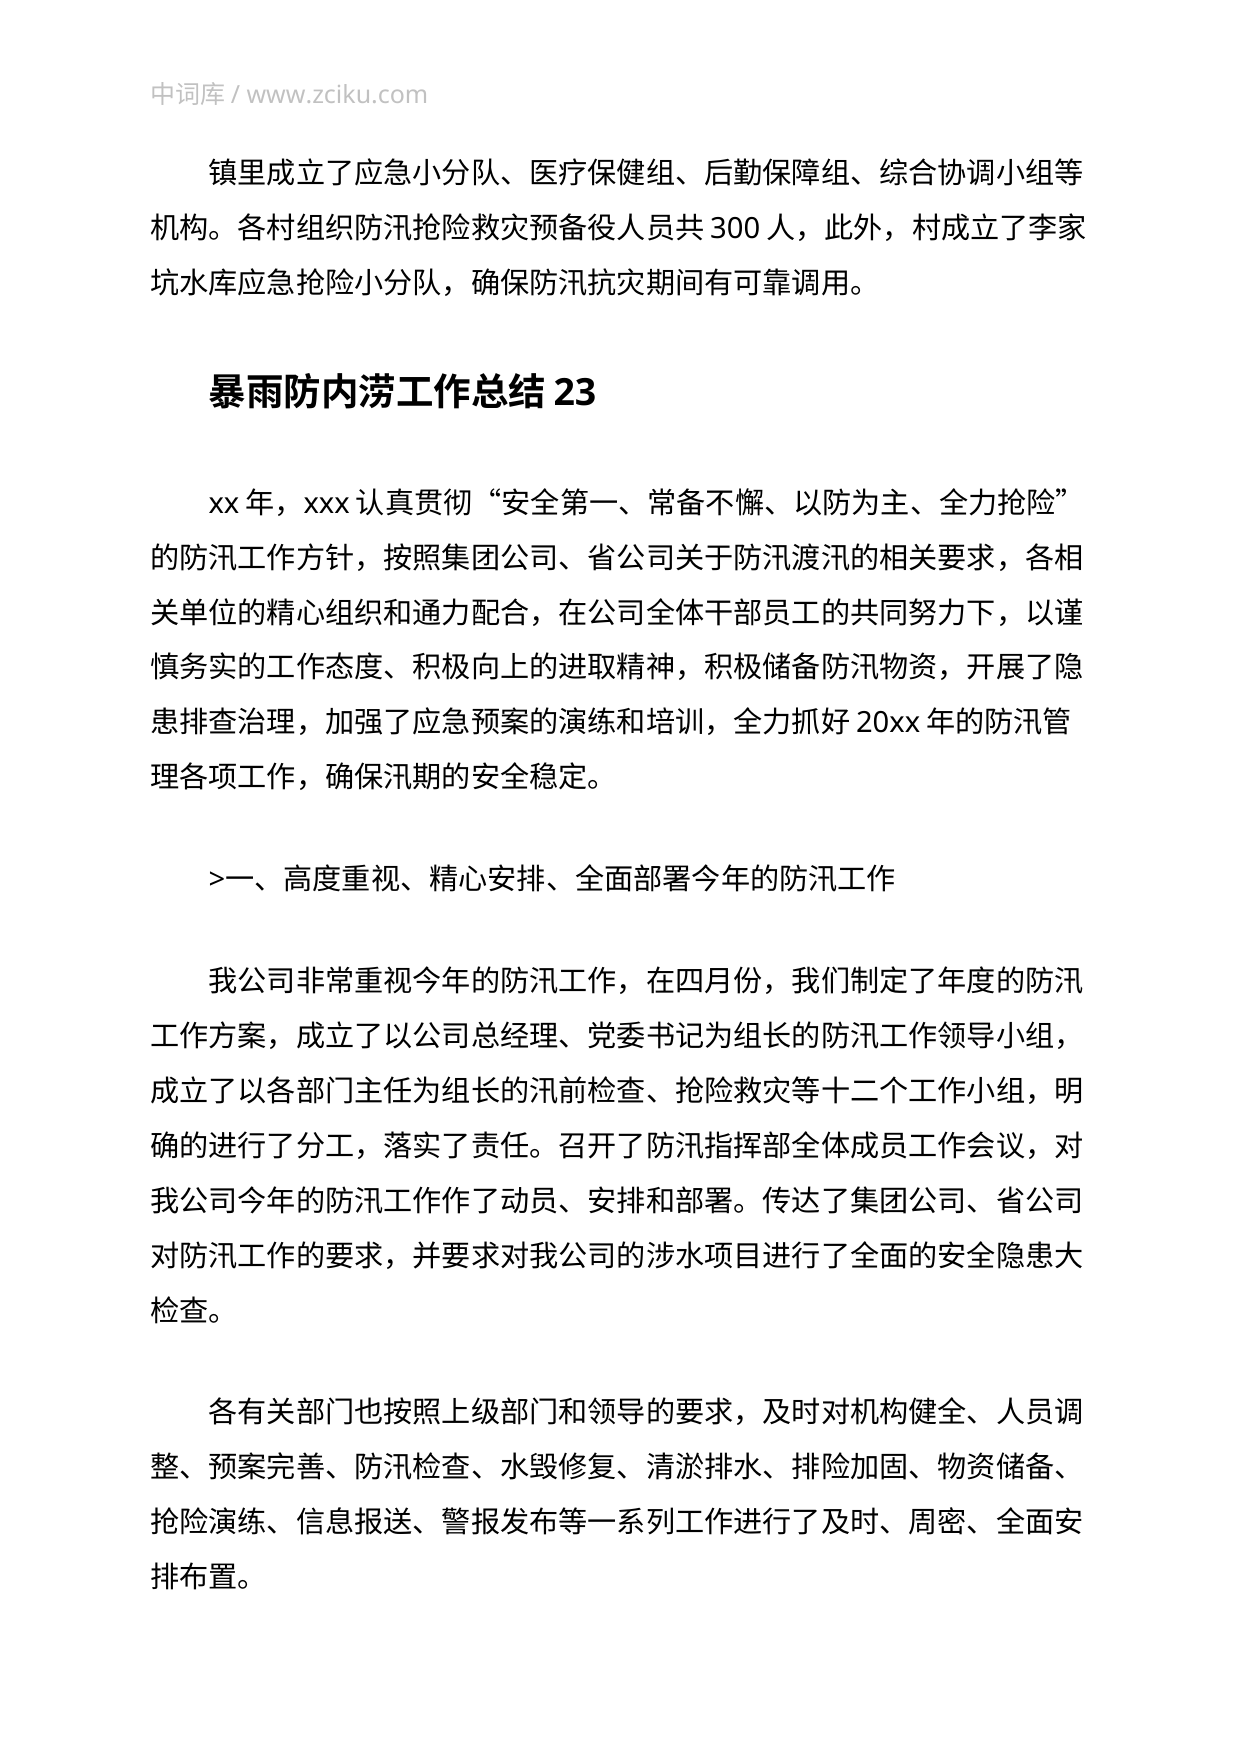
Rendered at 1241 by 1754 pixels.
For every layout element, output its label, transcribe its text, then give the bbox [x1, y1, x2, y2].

text 镇里成立了应急小分队、医疗保健组、后勤保障组、综合协调小组等机构。各村组织防汛抢险救灾预备役人员共300人，此外，村成立了李家坑水库应急抢险小分队，确保防汛抗灾期间有可靠调用。 [150, 150, 1090, 302]
text xx年，xxx认真贯彻“安全第一、常备不懈、以防为主、全力抢险”的防汛工作方针，按照集团公司、省公司关于防汛渡汛的相关要求，各相关单位的精心组织和通力配合，在公司全体干部员工的共同努力下，以谨慎务实的工作态度、积极向上的进取精神，积极储备防汛物资，开展了隐患排查治理，加强了应急预案的演练和培训，全力抓好20xx年的防汛管理各项工作，确保汛期的安全稳定。 [150, 479, 1090, 796]
text 我公司非常重视今年的防汛工作，在四月份，我们制定了年度的防汛工作方案，成立了以公司总经理、党委书记为组长的防汛工作领导小组，成立了以各部门主任为组长的汛前检查、抢险救灾等十二个工作小组，明确的进行了分工，落实了责任。召开了防汛指挥部全体成员工作会议，对我公司今年的防汛工作作了动员、安排和部署。传达了集团公司、省公司对防汛工作的要求，并要求对我公司的涉水项目进行了全面的安全隐患大检查。 [150, 958, 1090, 1329]
text 各有关部门也按照上级部门和领导的要求，及时对机构健全、人员调整、预案完善、防汛检查、水毁修复、清淤排水、排险加固、物资储备、抢险演练、信息报送、警报发布等一系列工作进行了及时、周密、全面安排布置。 [150, 1389, 1090, 1596]
text >一、高度重视、精心安排、全面部署今年的防汛工作 [150, 856, 1090, 898]
text 暴雨防内涝工作总结23 [150, 362, 1090, 416]
